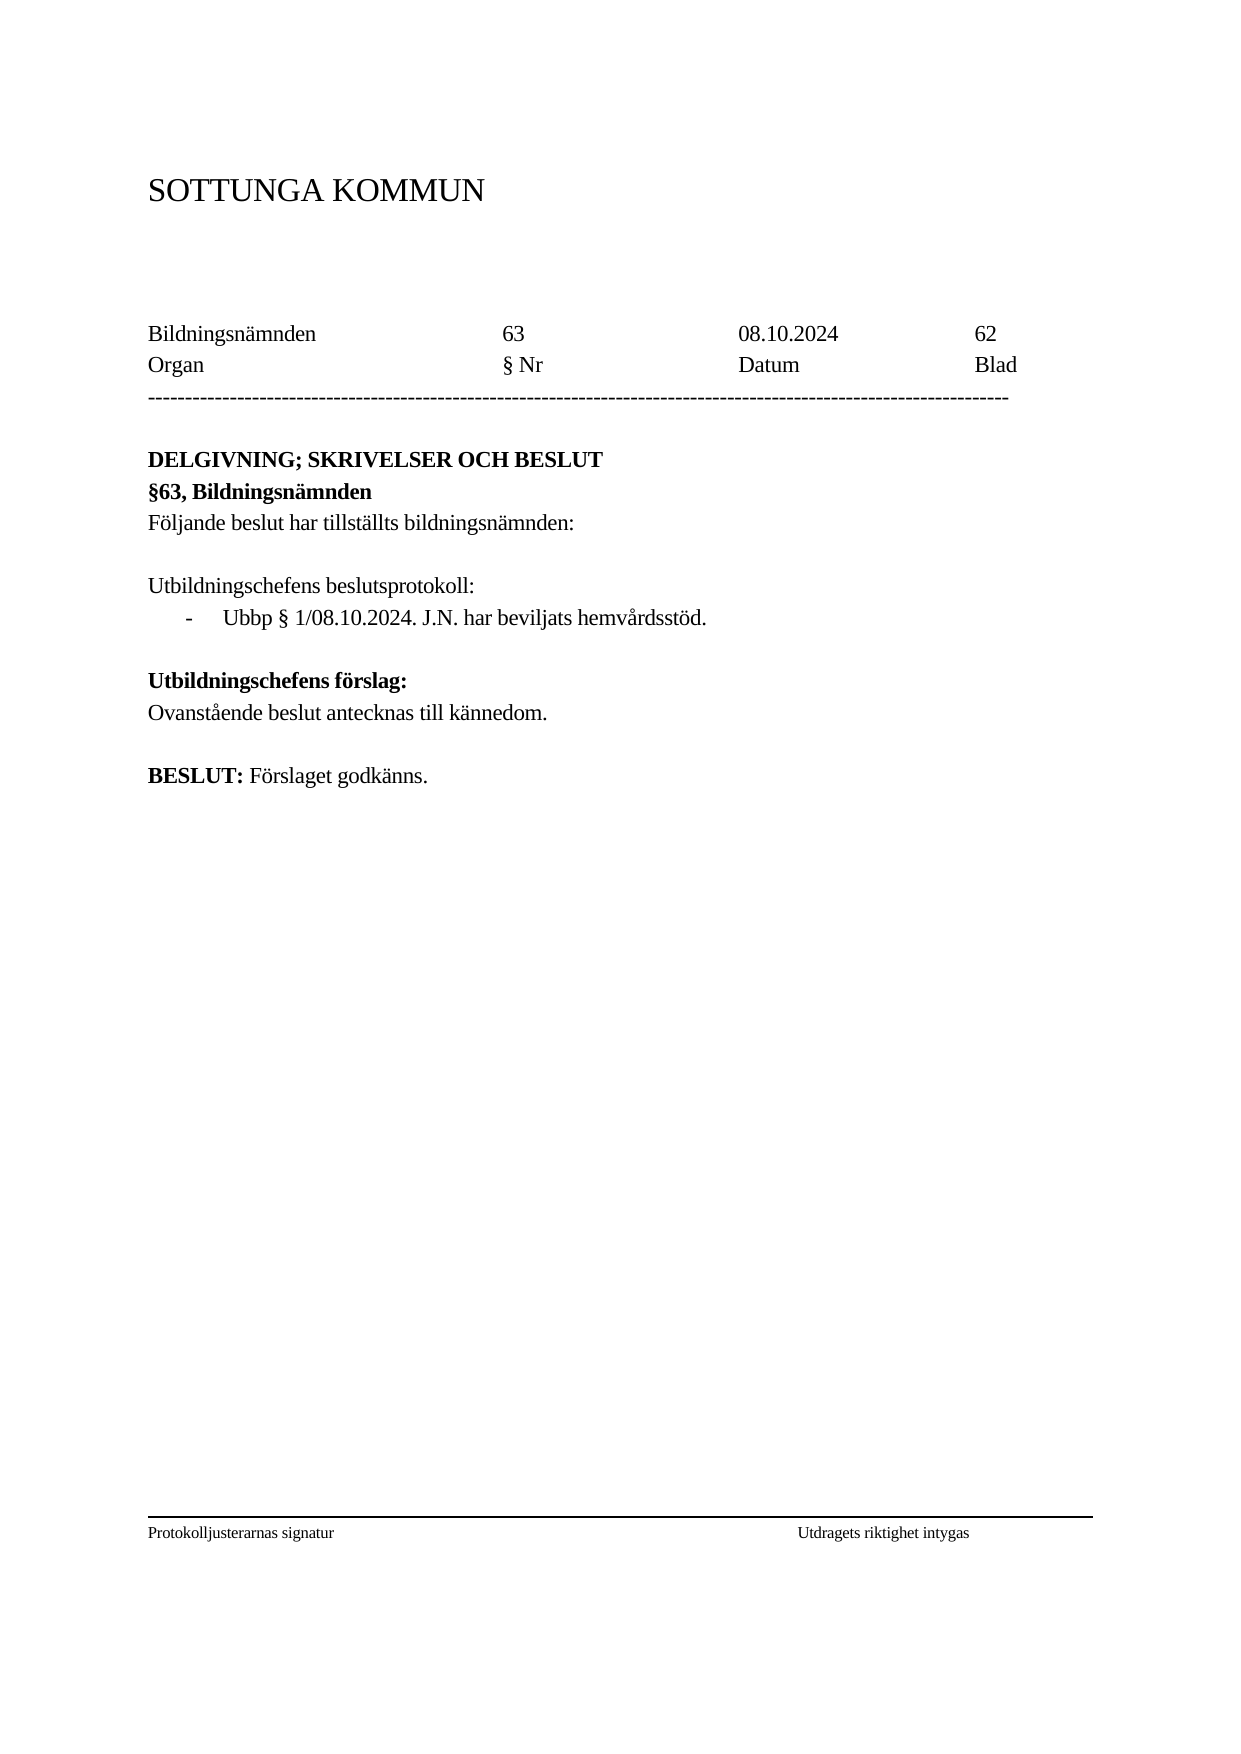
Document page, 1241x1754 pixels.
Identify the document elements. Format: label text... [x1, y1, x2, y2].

text DELGIVNING; SKRIVELSER OCH BESLUT [148, 446, 1093, 472]
text Utbildningschefens beslutsprotokoll: [148, 572, 1093, 599]
text Bildningsnämnden 63 08.10.2024 62 [148, 320, 1093, 346]
text SOTTUNGA KOMMUN [148, 171, 1093, 209]
text Protokolljusterarnas signatur Utdragets riktighet intygas [148, 1523, 1093, 1542]
list Ubbp § 1/08.10.2024. J.N. har beviljats hemvårdsstöd. [185, 604, 1093, 630]
text Följande beslut har tillställts bildningsnämnden: [148, 509, 1093, 536]
text Ovanstående beslut antecknas till kännedom. [148, 699, 1093, 725]
text BESLUT: Förslaget godkänns. [148, 762, 1093, 788]
text §63, Bildningsnämnden [148, 478, 1093, 504]
text Organ § Nr Datum Blad [148, 351, 1093, 378]
text -------------------------------------------------------------------------------------------------------------------- [148, 383, 1093, 409]
text Utbildningschefens förslag: [148, 667, 1093, 693]
